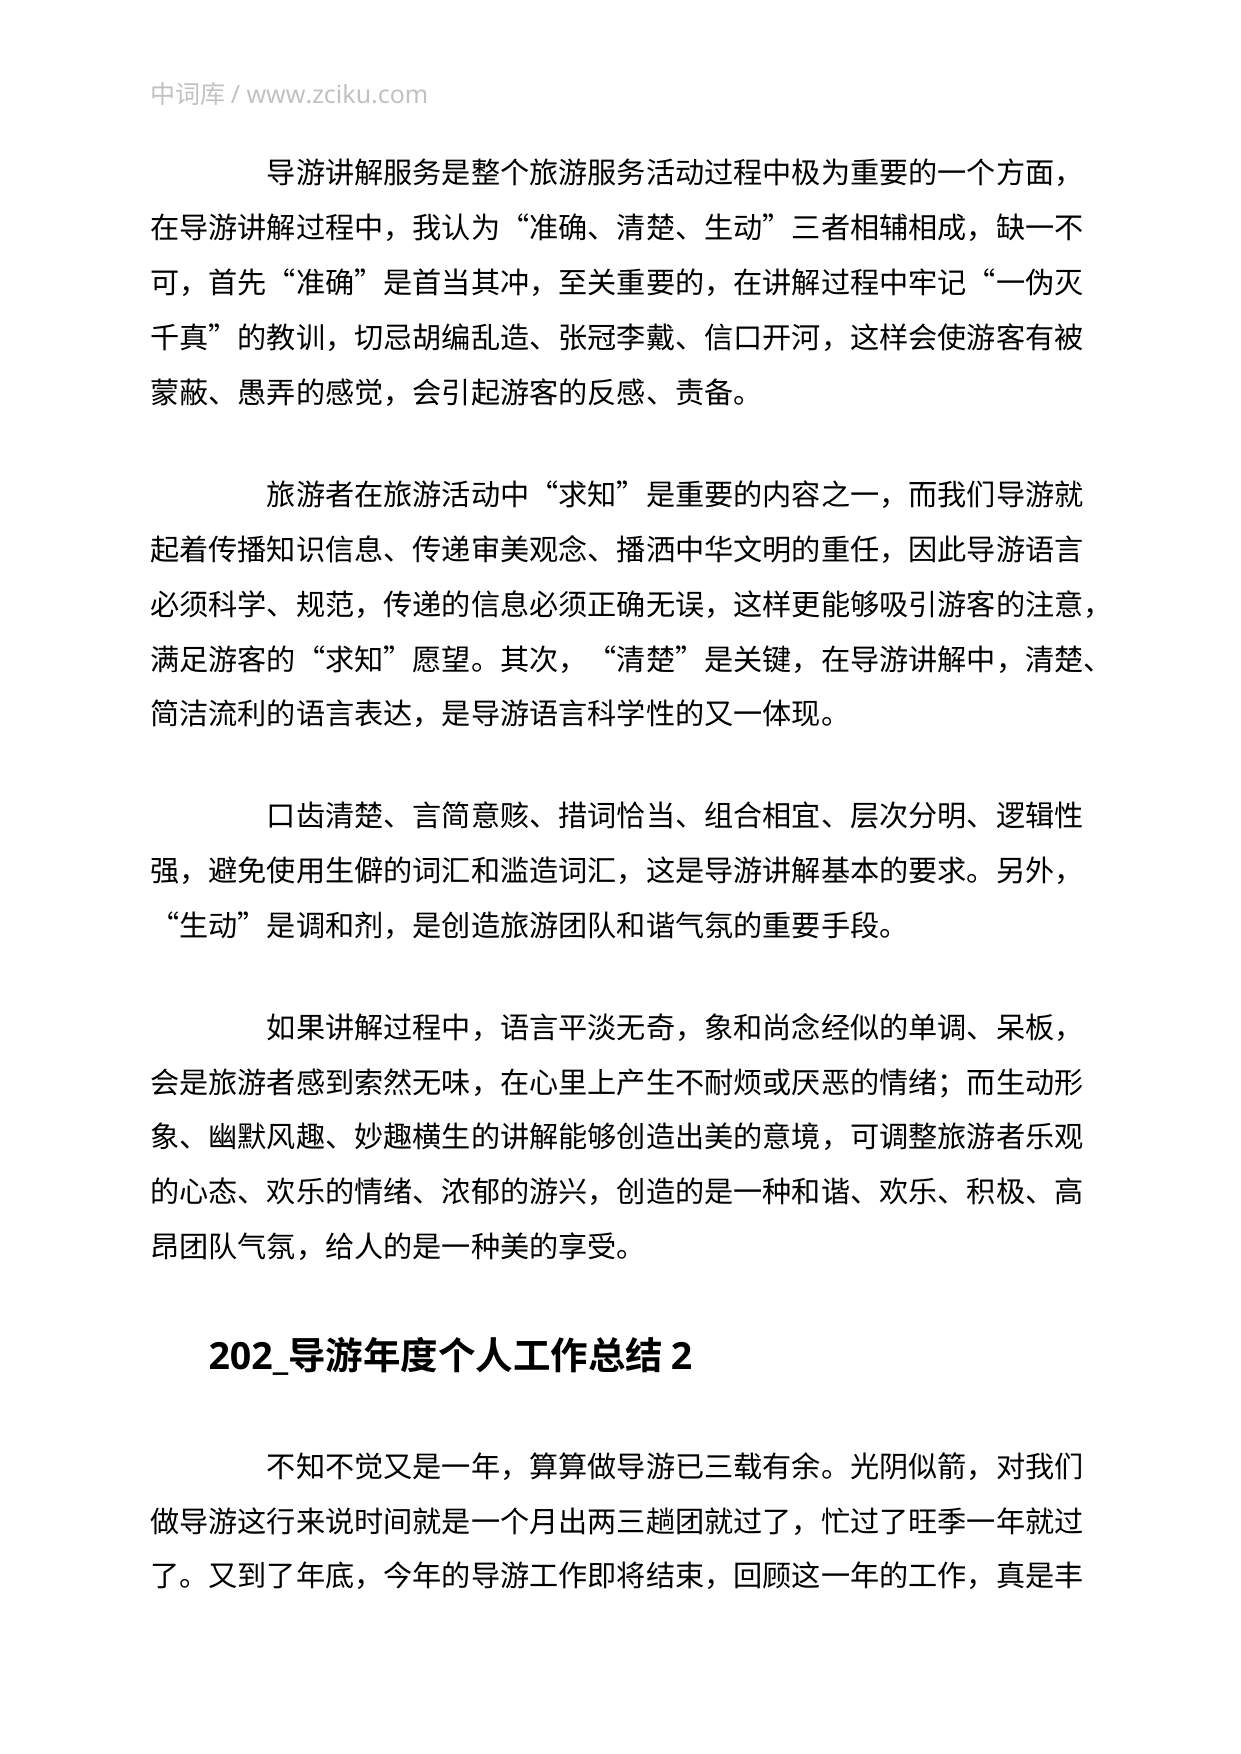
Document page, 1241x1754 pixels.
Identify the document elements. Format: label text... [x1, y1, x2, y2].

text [150, 1443, 1090, 1595]
text 旅游者在旅游活动中“求知”是重要的内容之一，而我们导游就起着传播知识信息、传递审美观念、播洒中华文明的重任，因此导游语言必须科学、规范，传递的信息必须正确无误，这样更能够吸引游客的注意，满足游客的“求知”愿望。其次，“清楚”是关键，在导游讲解中，清楚、简洁流利的语言表达，是导游语言科学性的又一体现。 [150, 471, 1090, 733]
text 如果讲解过程中，语言平淡无奇，象和尚念经似的单调、呆板，会是旅游者感到索然无味，在心里上产生不耐烦或厌恶的情绪；而生动形象、幽默风趣、妙趣横生的讲解能够创造出美的意境，可调整旅游者乐观的心态、欢乐的情绪、浓郁的游兴，创造的是一种和谐、欢乐、积极、高昂团队气氛，给人的是一种美的享受。 [150, 1004, 1090, 1266]
text 202_导游年度个人工作总结2 [150, 1326, 1090, 1380]
text 口齿清楚、言简意赅、措词恰当、组合相宜、层次分明、逻辑性强，避免使用生僻的词汇和滥造词汇，这是导游讲解基本的要求。另外，“生动”是调和剂，是创造旅游团队和谐气氛的重要手段。 [150, 793, 1090, 945]
text 导游讲解服务是整个旅游服务活动过程中极为重要的一个方面，在导游讲解过程中，我认为“准确、清楚、生动”三者相辅相成，缺一不可，首先“准确”是首当其冲，至关重要的，在讲解过程中牢记“一伪灭千真”的教训，切忌胡编乱造、张冠李戴、信口开河，这样会使游客有被蒙蔽、愚弄的感觉，会引起游客的反感、责备。 [150, 150, 1090, 412]
